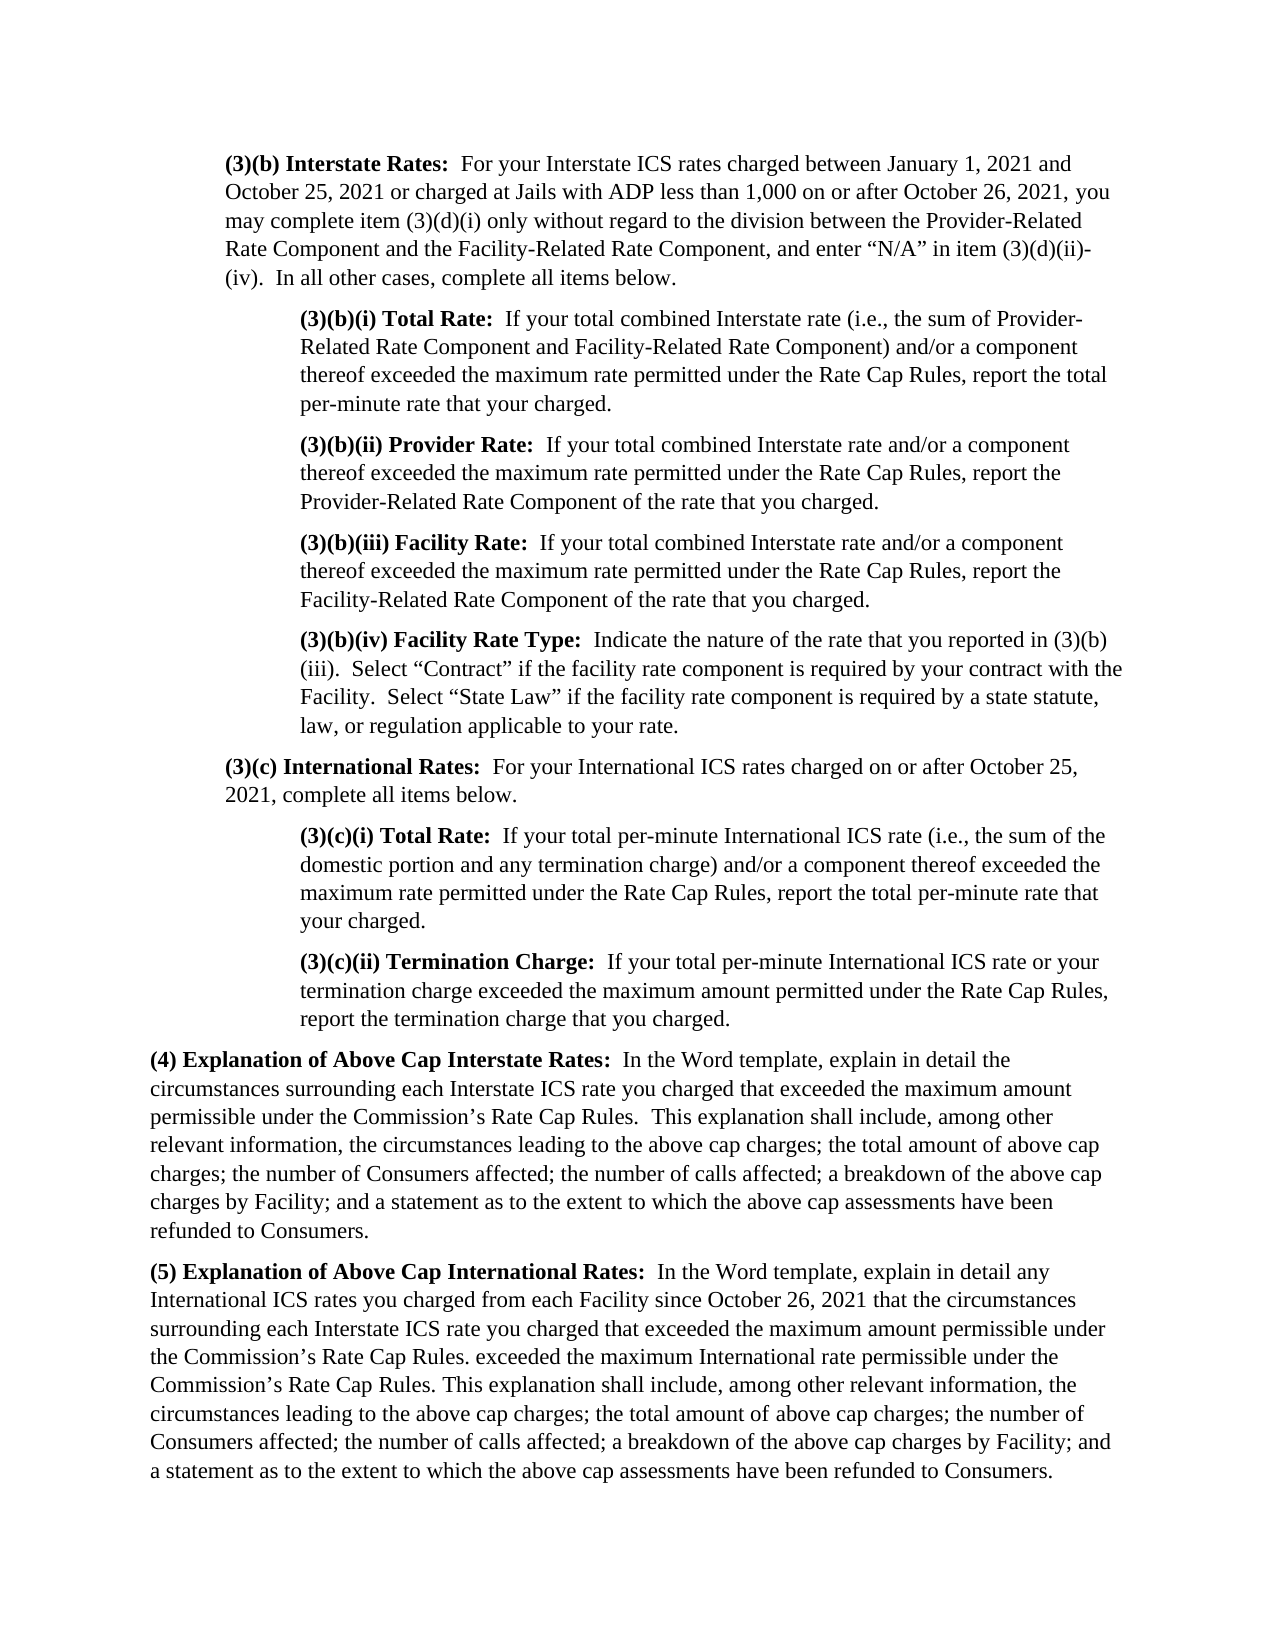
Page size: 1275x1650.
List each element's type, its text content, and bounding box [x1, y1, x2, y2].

text (3)(c)(ii) Termination Charge: If your total per-minute International ICS rate or your termination charge exceeded the maximum amount permitted under the Rate Cap Rules, report the termination charge that you charged. [300, 948, 1125, 1032]
text (3)(c) International Rates: For your International ICS rates charged on or after October 25, 2021, complete all items below. [225, 753, 1125, 808]
text (3)(c)(i) Total Rate: If your total per-minute International ICS rate (i.e., the sum of the domestic portion and any termination charge) and/or a component thereof exceeded the maximum rate permitted under the Rate Cap Rules, report the total per-minute rate that your charged. [300, 822, 1125, 934]
text (3)(b)(iv) Facility Rate Type: Indicate the nature of the rate that you reported in (3)(b)(iii). Select “Contract” if the facility rate component is required by your contract with the Facility. Select “State Law” if the facility rate component is required by a state statute, law, or regulation applicable to your rate. [300, 627, 1125, 738]
text (3)(b) Interstate Rates: For your Interstate ICS rates charged between January 1, 2021 and October 25, 2021 or charged at Jails with ADP less than 1,000 on or after October 26, 2021, you may complete item (3)(d)(i) only without regard to the division between the Provider-Related Rate Component and the Facility-Related Rate Component, and enter “N/A” in item (3)(d)(ii)-(iv). In all other cases, complete all items below. [225, 150, 1125, 290]
text (3)(b)(i) Total Rate: If your total combined Interstate rate (i.e., the sum of Provider-Related Rate Component and Facility-Related Rate Component) and/or a component thereof exceeded the maximum rate permitted under the Rate Cap Rules, report the total per-minute rate that your charged. [300, 305, 1125, 416]
text (4) Explanation of Above Cap Interstate Rates: In the Word template, explain in detail the circumstances surrounding each Interstate ICS rate you charged that exceeded the maximum amount permissible under the Commission’s Rate Cap Rules. This explanation shall include, among other relevant information, the circumstances leading to the above cap charges; the total amount of above cap charges; the number of Consumers affected; the number of calls affected; a breakdown of the above cap charges by Facility; and a statement as to the extent to which the above cap assessments have been refunded to Consumers. [150, 1046, 1125, 1243]
text (5) Explanation of Above Cap International Rates: In the Word template, explain in detail any International ICS rates you charged from each Facility since October 26, 2021 that the circumstances surrounding each Interstate ICS rate you charged that exceeded the maximum amount permissible under the Commission’s Rate Cap Rules. exceeded the maximum International rate permissible under the Commission’s Rate Cap Rules. This explanation shall include, among other relevant information, the circumstances leading to the above cap charges; the total amount of above cap charges; the number of Consumers affected; the number of calls affected; a breakdown of the above cap charges by Facility; and a statement as to the extent to which the above cap assessments have been refunded to Consumers. [150, 1258, 1125, 1483]
text (3)(b)(iii) Facility Rate: If your total combined Interstate rate and/or a component thereof exceeded the maximum rate permitted under the Rate Cap Rules, report the Facility-Related Rate Component of the rate that you charged. [300, 529, 1125, 612]
text (3)(b)(ii) Provider Rate: If your total combined Interstate rate and/or a component thereof exceeded the maximum rate permitted under the Rate Cap Rules, report the Provider-Related Rate Component of the rate that you charged. [300, 431, 1125, 514]
